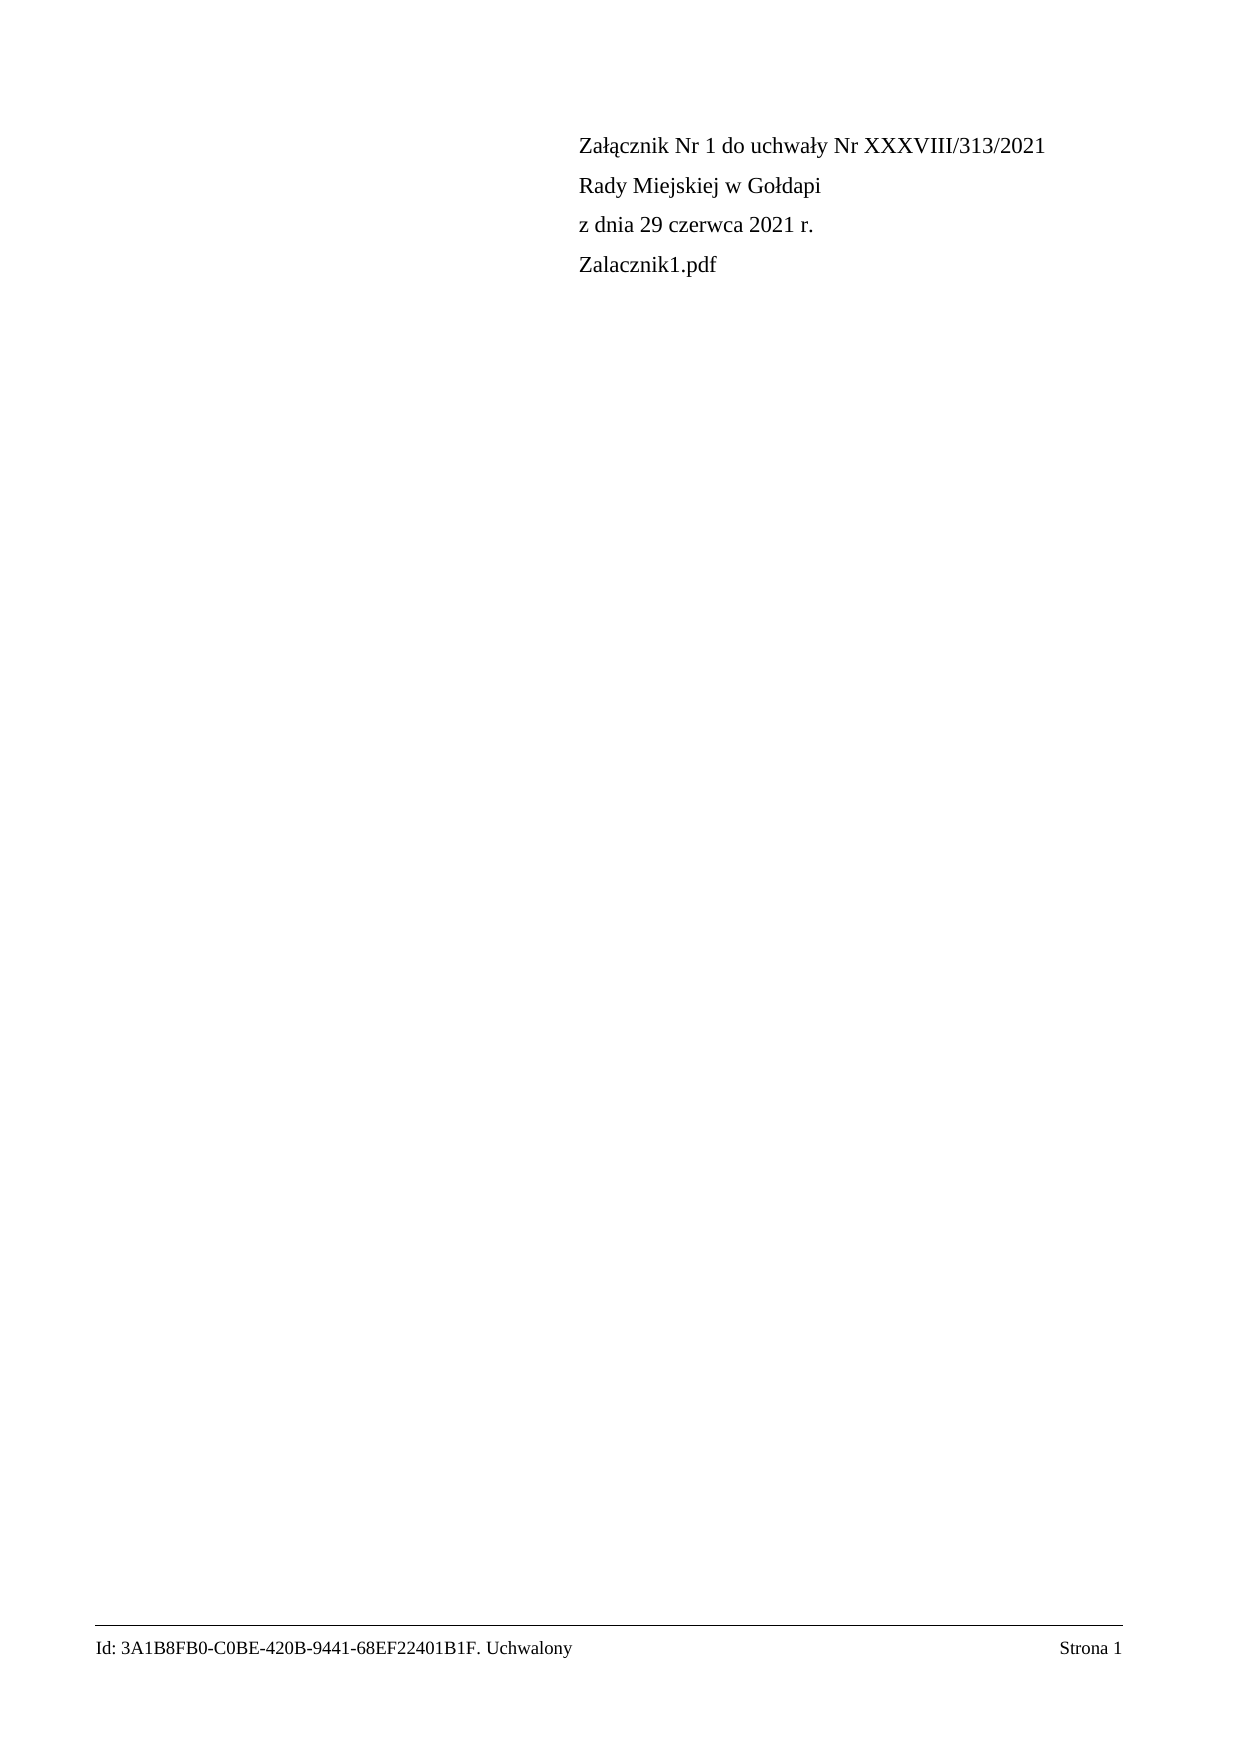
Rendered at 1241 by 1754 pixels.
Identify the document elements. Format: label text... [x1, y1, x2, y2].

text Załącznik Nr 1 do uchwały Nr XXXVIII/313/2021 Rady Miejskiej w Gołdapi z dnia 29 czerwca 2021 r. Zalacznik1.pdf [579, 132, 1134, 277]
